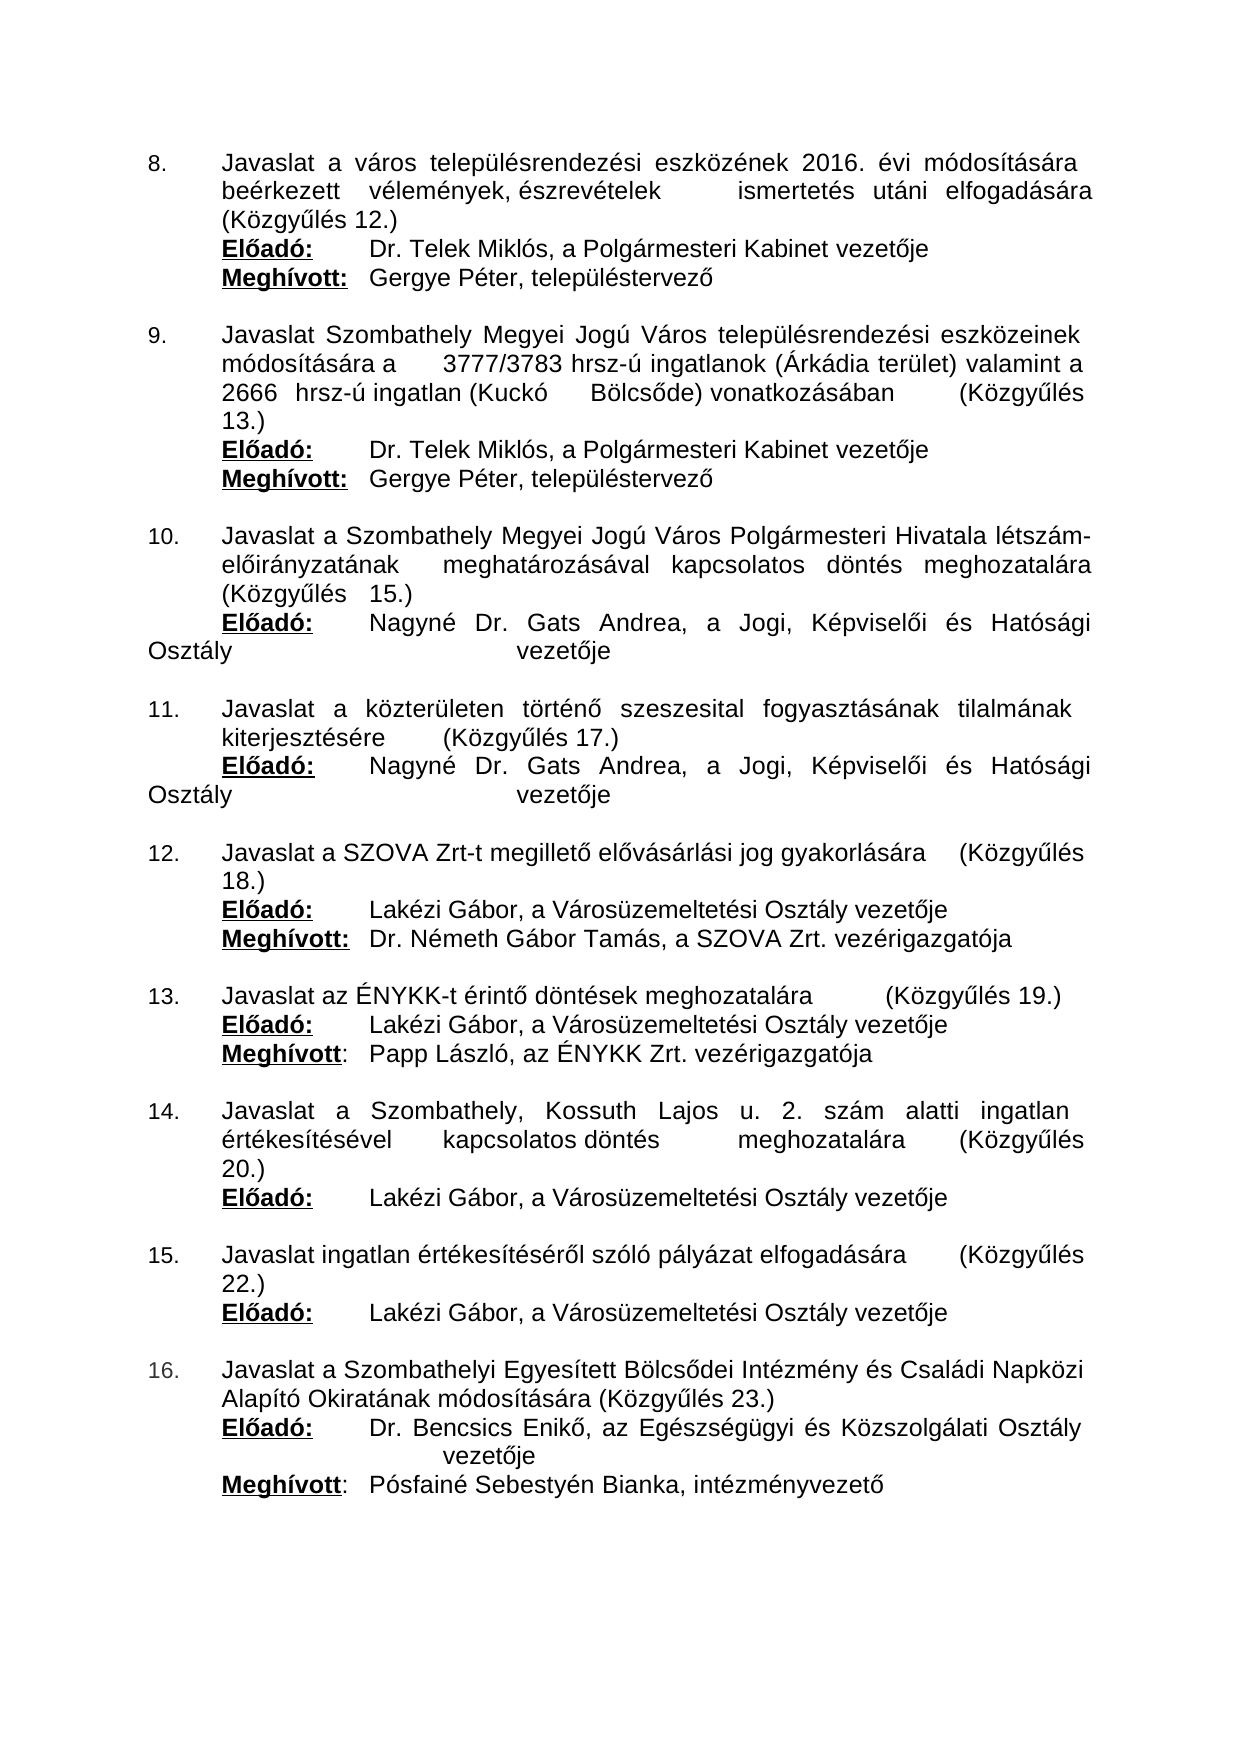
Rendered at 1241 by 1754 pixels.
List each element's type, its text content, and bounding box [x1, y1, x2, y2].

list Előadó: Lakézi Gábor, a Városüzemeltetési Osztály vezetője [148, 1183, 1093, 1211]
list Javaslat az ÉNYKK-t érintő döntések meghozatalára (Közgyűlés 19.) [148, 981, 1093, 1010]
list Előadó: Lakézi Gábor, a Városüzemeltetési Osztály vezetője [148, 1298, 1093, 1326]
list Előadó: Dr. Telek Miklós, a Polgármesteri Kabinet vezetője [148, 234, 1093, 263]
list Előadó: Lakézi Gábor, a Városüzemeltetési Osztály vezetője [148, 895, 1093, 924]
list Meghívott: Dr. Németh Gábor Tamás, a SZOVA Zrt. vezérigazgatója [148, 924, 1093, 953]
list Meghívott: Pósfainé Sebestyén Bianka, intézményvezető [148, 1470, 1093, 1499]
list Előadó: Dr. Bencsics Enikő, az Egészségügyi és Közszolgálati Osztály vezetője [148, 1413, 1093, 1470]
list Javaslat a Szombathelyi Egyesített Bölcsődei Intézmény és Családi Napközi Alapító Okiratának módosítására (Közgyűlés 23.) [148, 1355, 1093, 1413]
list Előadó: Nagyné Dr. Gats Andrea, a Jogi, Képviselői és Hatósági Osztály vezetője [148, 608, 1093, 665]
list Javaslat a város településrendezési eszközének 2016. évi módosítására beérkezett vélemények, észrevételek ismertetés utáni elfogadására (Közgyűlés 12.) [148, 148, 1093, 234]
list Előadó: Dr. Telek Miklós, a Polgármesteri Kabinet vezetője [148, 435, 1093, 464]
list Javaslat a közterületen történő szeszesital fogyasztásának tilalmának kiterjesztésére (Közgyűlés 17.) [148, 694, 1093, 751]
list Javaslat a Szombathely Megyei Jogú Város Polgármesteri Hivatala létszám- előirányzatának meghatározásával kapcsolatos döntés meghozatalára (Közgyűlés 15.) [148, 521, 1093, 608]
list Javaslat Szombathely Megyei Jogú Város településrendezési eszközeinek módosítására a 3777/3783 hrsz-ú ingatlanok (Árkádia terület) valamint a 2666 hrsz-ú ingatlan (Kuckó Bölcsőde) vonatkozásában (Közgyűlés 13.) [148, 320, 1093, 435]
list Meghívott: Gergye Péter, településtervező [148, 263, 1093, 291]
list Előadó: Lakézi Gábor, a Városüzemeltetési Osztály vezetője [148, 1010, 1093, 1039]
list Javaslat ingatlan értékesítéséről szóló pályázat elfogadására (Közgyűlés 22.) [148, 1240, 1093, 1298]
list Javaslat a SZOVA Zrt-t megillető elővásárlási jog gyakorlására (Közgyűlés 18.) [148, 838, 1093, 895]
list Előadó: Nagyné Dr. Gats Andrea, a Jogi, Képviselői és Hatósági Osztály vezetője [148, 751, 1093, 809]
list Meghívott: Gergye Péter, településtervező [148, 464, 1093, 493]
list Javaslat a Szombathely, Kossuth Lajos u. 2. szám alatti ingatlan értékesítésével kapcsolatos döntés meghozatalára (Közgyűlés 20.) [148, 1096, 1093, 1183]
list Meghívott: Papp László, az ÉNYKK Zrt. vezérigazgatója [148, 1039, 1093, 1068]
